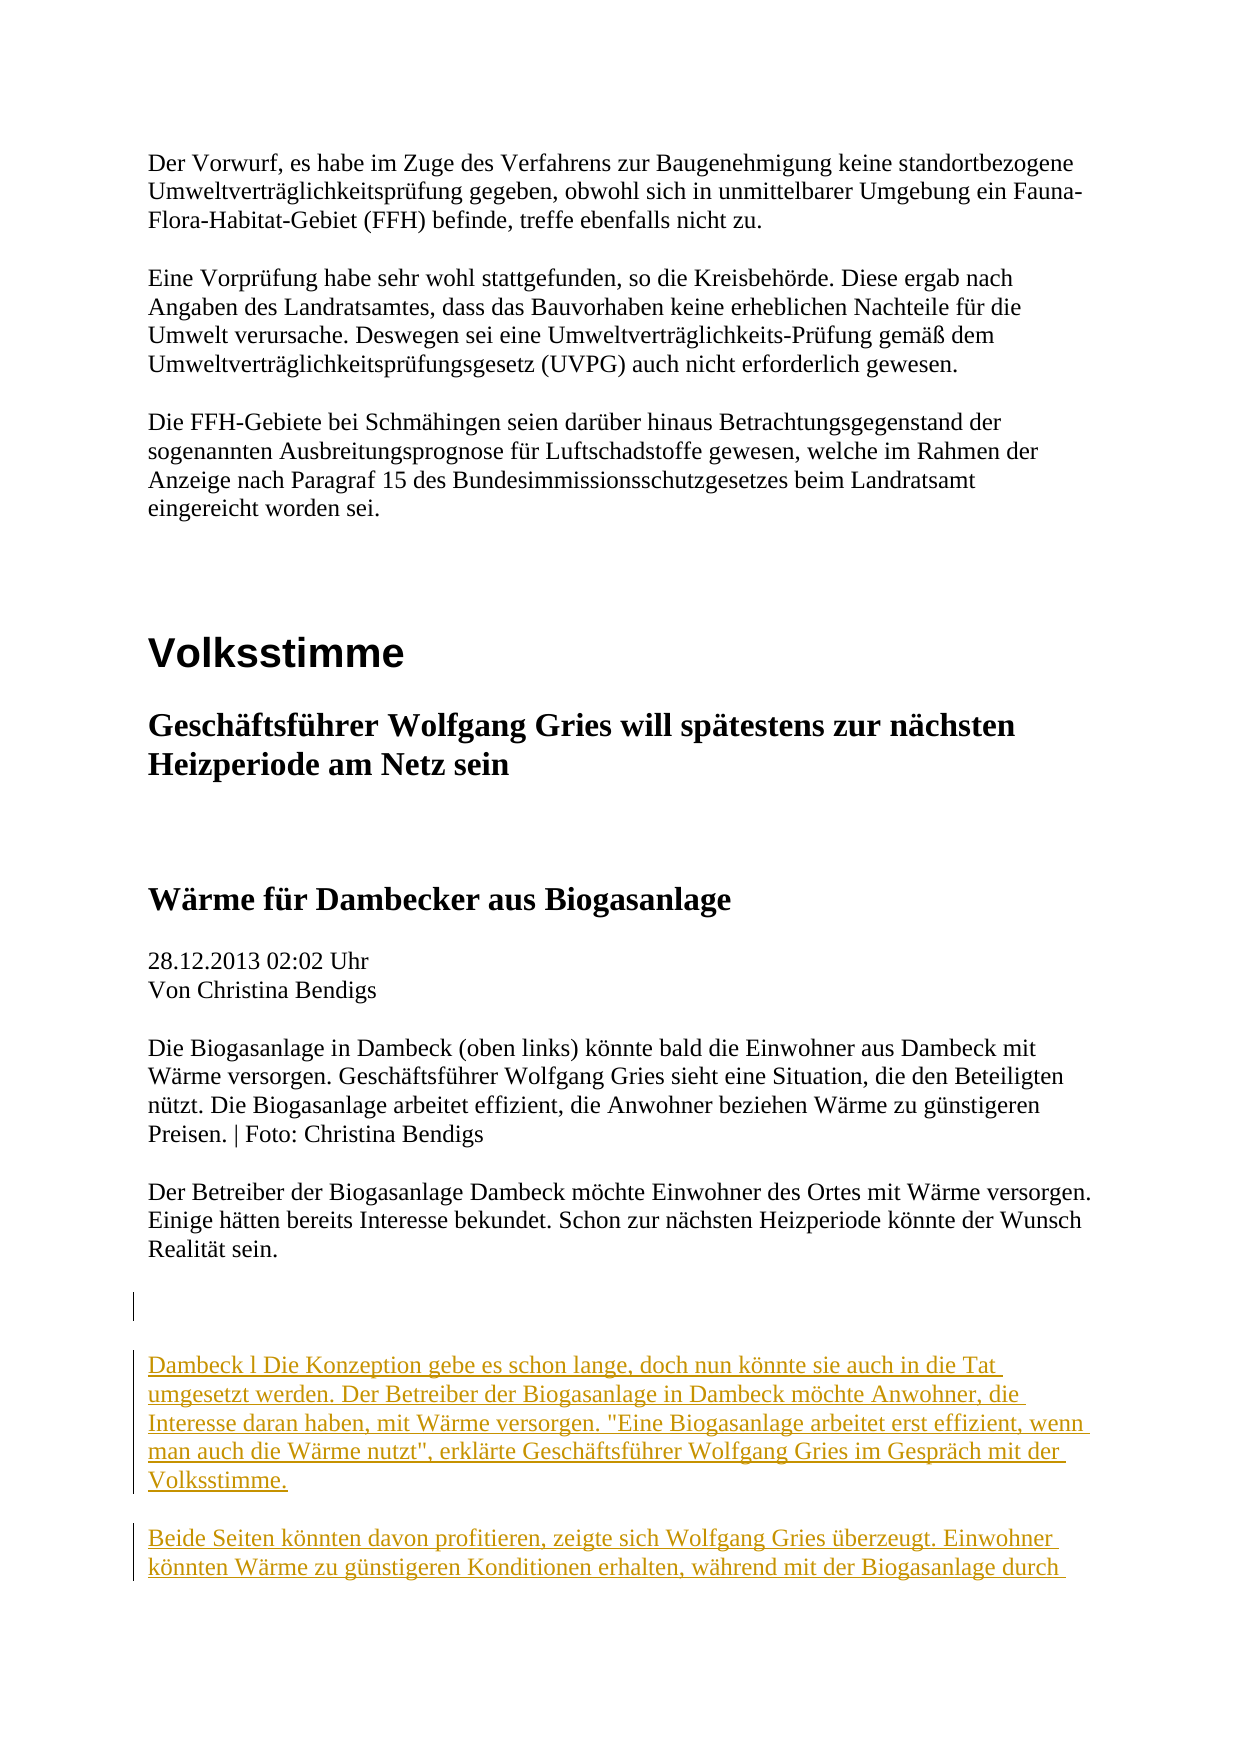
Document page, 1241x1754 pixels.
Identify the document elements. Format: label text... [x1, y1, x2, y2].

text 28.12.2013 02:02 Uhr [148, 946, 1093, 975]
text Von Christina Bendigs [148, 975, 1093, 1004]
text Geschäftsführer Wolfgang Gries will spätestens zur nächsten Heizperiode am Netz sein [148, 706, 1093, 782]
text Volksstimme [148, 628, 1093, 676]
text Eine Vorprüfung habe sehr wohl stattgefunden, so die Kreisbehörde. Diese ergab nach Angaben des Landratsamtes, dass das Bauvorhaben keine erheblichen Nachteile für die Umwelt verursache. Deswegen sei eine Umweltverträglichkeits-Prüfung gemäß dem Umweltverträglichkeitsprüfungsgesetz (UVPG) auch nicht erforderlich gewesen. [148, 263, 1093, 378]
text Die FFH-Gebiete bei Schmähingen seien darüber hinaus Betrachtungsgegenstand der sogenannten Ausbreitungsprognose für Luftschadstoffe gewesen, welche im Rahmen der Anzeige nach Paragraf 15 des Bundesimmissionsschutzgesetzes beim Landratsamt eingereicht worden sei. [148, 407, 1093, 522]
text Der Vorwurf, es habe im Zuge des Verfahrens zur Baugenehmigung keine standortbezogene Umweltverträglichkeitsprüfung gegeben, obwohl sich in unmittelbarer Umgebung ein Fauna-Flora-Habitat-Gebiet (FFH) befinde, treffe ebenfalls nicht zu. [148, 148, 1093, 234]
text Wärme für Dambecker aus Biogasanlage [148, 879, 1093, 917]
text Die Biogasanlage in Dambeck (oben links) könnte bald die Einwohner aus Dambeck mit Wärme versorgen. Geschäftsführer Wolfgang Gries sieht eine Situation, die den Beteiligten nützt. Die Biogasanlage arbeitet effizient, die Anwohner beziehen Wärme zu günstigeren Preisen. | Foto: Christina Bendigs [148, 1033, 1093, 1148]
text Der Betreiber der Biogasanlage Dambeck möchte Einwohner des Ortes mit Wärme versorgen. Einige hätten bereits Interesse bekundet. Schon zur nächsten Heizperiode könnte der Wunsch Realität sein. [148, 1177, 1093, 1263]
